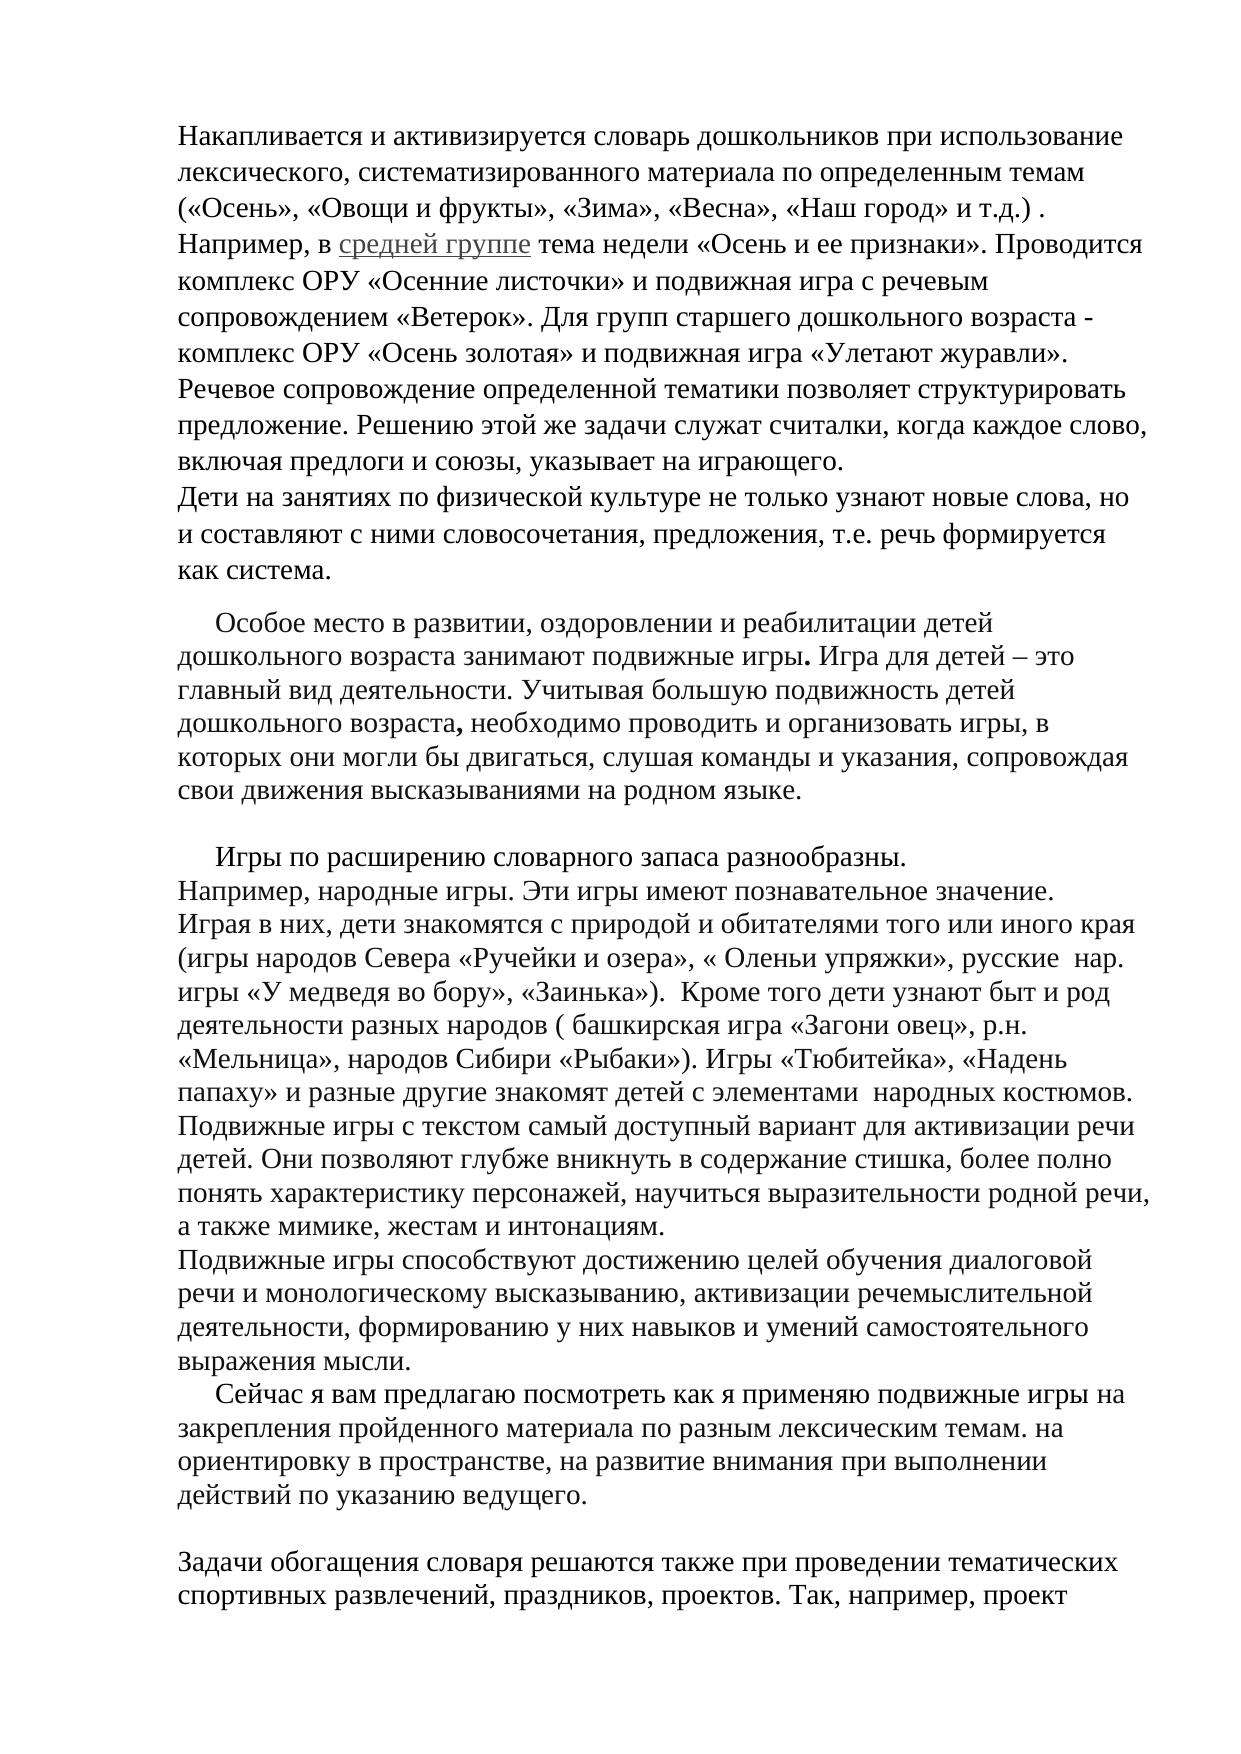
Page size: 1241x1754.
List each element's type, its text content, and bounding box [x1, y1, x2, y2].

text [177, 118, 1152, 585]
text Игры по расширению словарного запаса разнообразны. [177, 839, 1152, 873]
text Играя в них, дети знакомятся с природой и обитателями того или иного края (игры народов Севера «Ручейки и озера», « Оленьи упряжки», русские нар. игры «У медведя во бору», «Заинька»). Кроме того дети узнают быт и род деятельности разных народов ( башкирская игра «Загони овец», р.н. «Мельница», народов Сибири «Рыбаки»). Игры «Тюбитейка», «Надень папаху» и разные другие знакомят детей с элементами народных костюмов. [177, 907, 1152, 1108]
text Подвижные игры с текстом самый доступный вариант для активизации речи детей. Они позволяют глубже вникнуть в содержание стишка, более полно понять характеристику персонажей, научиться выразительности родной речи, а также мимике, жестам и интонациям. [177, 1108, 1152, 1242]
text Например, народные игры. Эти игры имеют познавательное значение. [177, 873, 1152, 907]
text Особое место в развитии, оздоровлении и реабилитации детей дошкольного возраста занимают подвижные игры. Игра для детей – это главный вид деятельности. Учитывая большую подвижность детей дошкольного возраста, необходимо проводить и организовать игры, в которых они могли бы двигаться, слушая команды и указания, сопровождая свои движения высказываниями на родном языке. [177, 605, 1152, 806]
text Сейчас я вам предлагаю посмотреть как я применяю подвижные игры на закрепления пройденного материала по разным лексическим темам. на ориентировку в пространстве, на развитие внимания при выполнении действий по указанию ведущего. [177, 1376, 1152, 1510]
text Подвижные игры способствуют достижению целей обучения диалоговой речи и монологическому высказыванию, активизации речемыслительной деятельности, формированию у них навыков и умений самостоятельного выражения мысли. [177, 1242, 1152, 1376]
